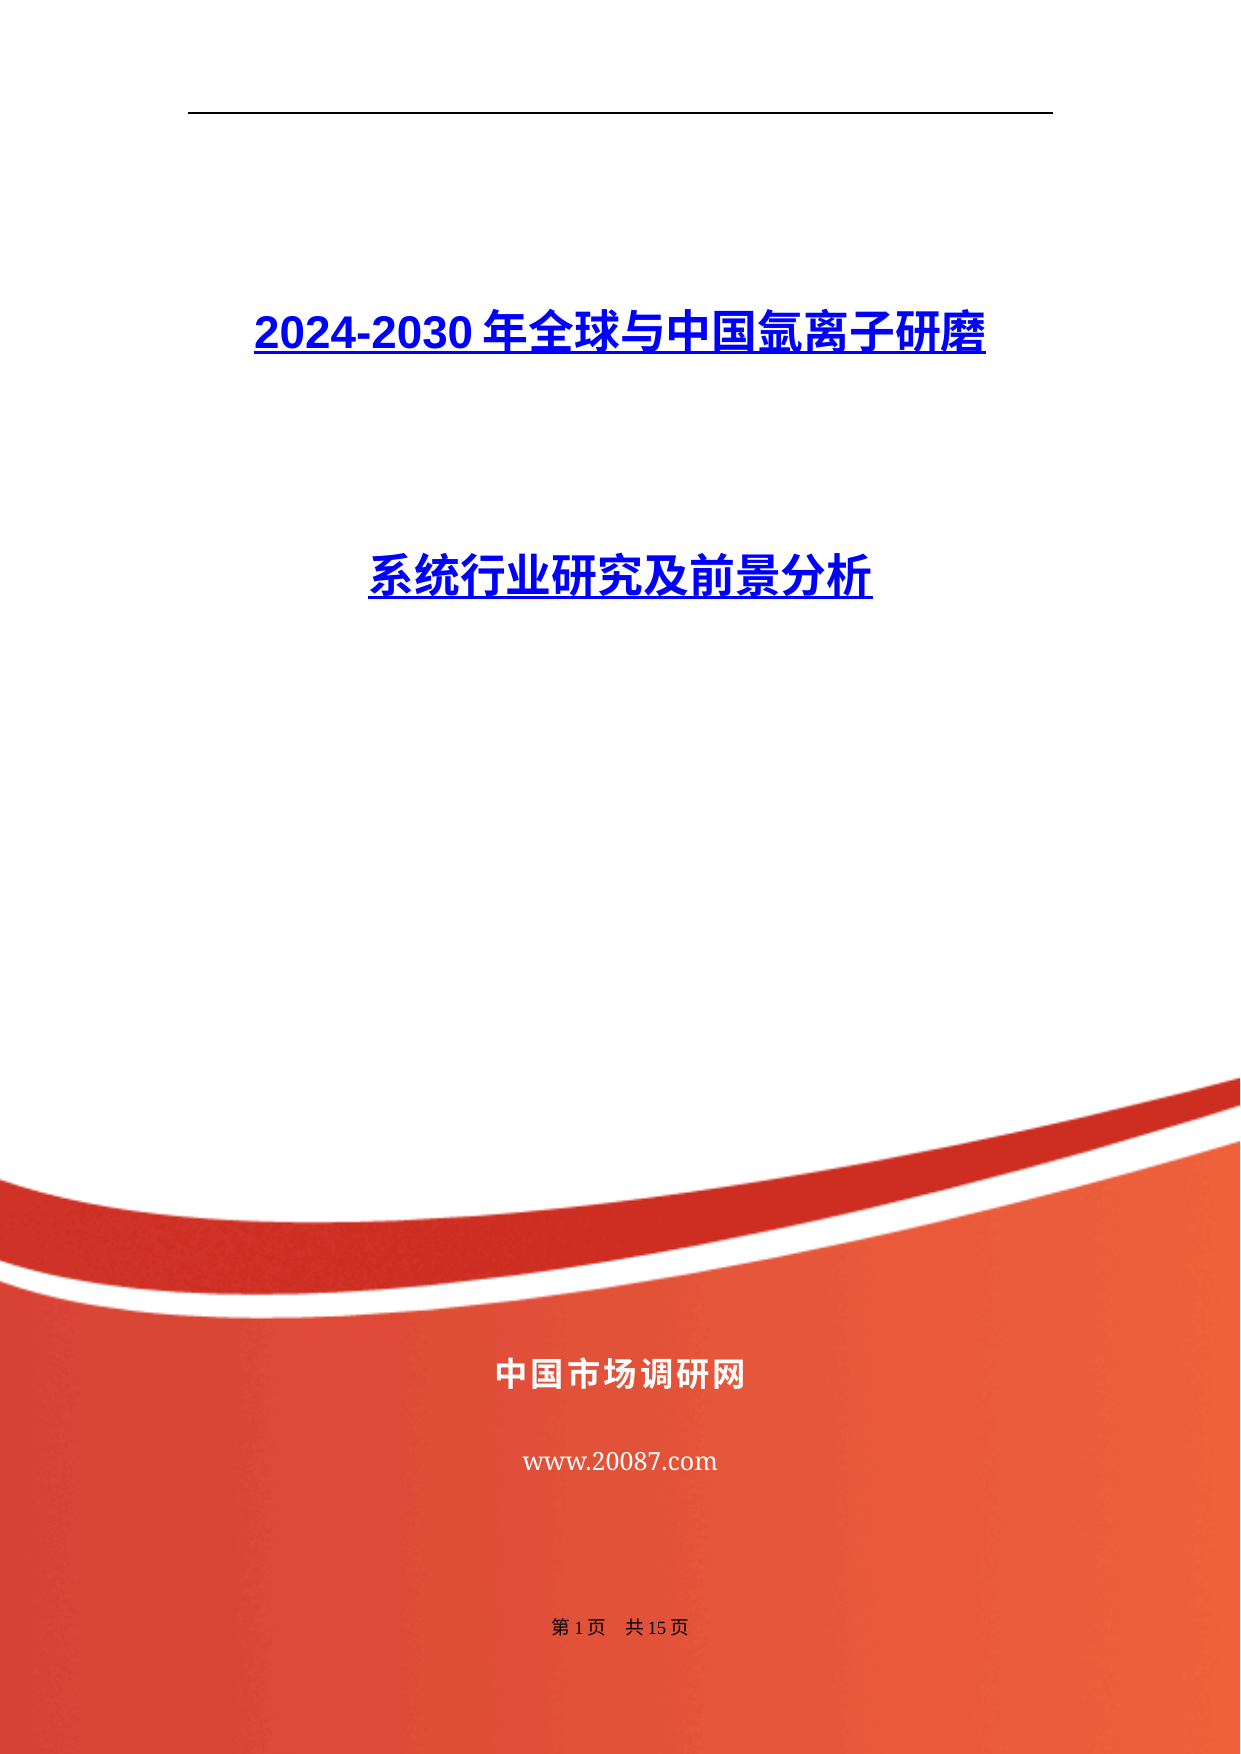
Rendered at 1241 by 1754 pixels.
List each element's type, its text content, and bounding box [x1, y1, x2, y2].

picture [0, 1006, 1241, 1754]
table_header 2024-2030年全球与中国氩离子研磨系统行业研究及前景分析 [188, 207, 1053, 773]
subtitle 中国市场调研网 [187, 1339, 1053, 1404]
text www.20087.com [187, 1428, 1053, 1493]
